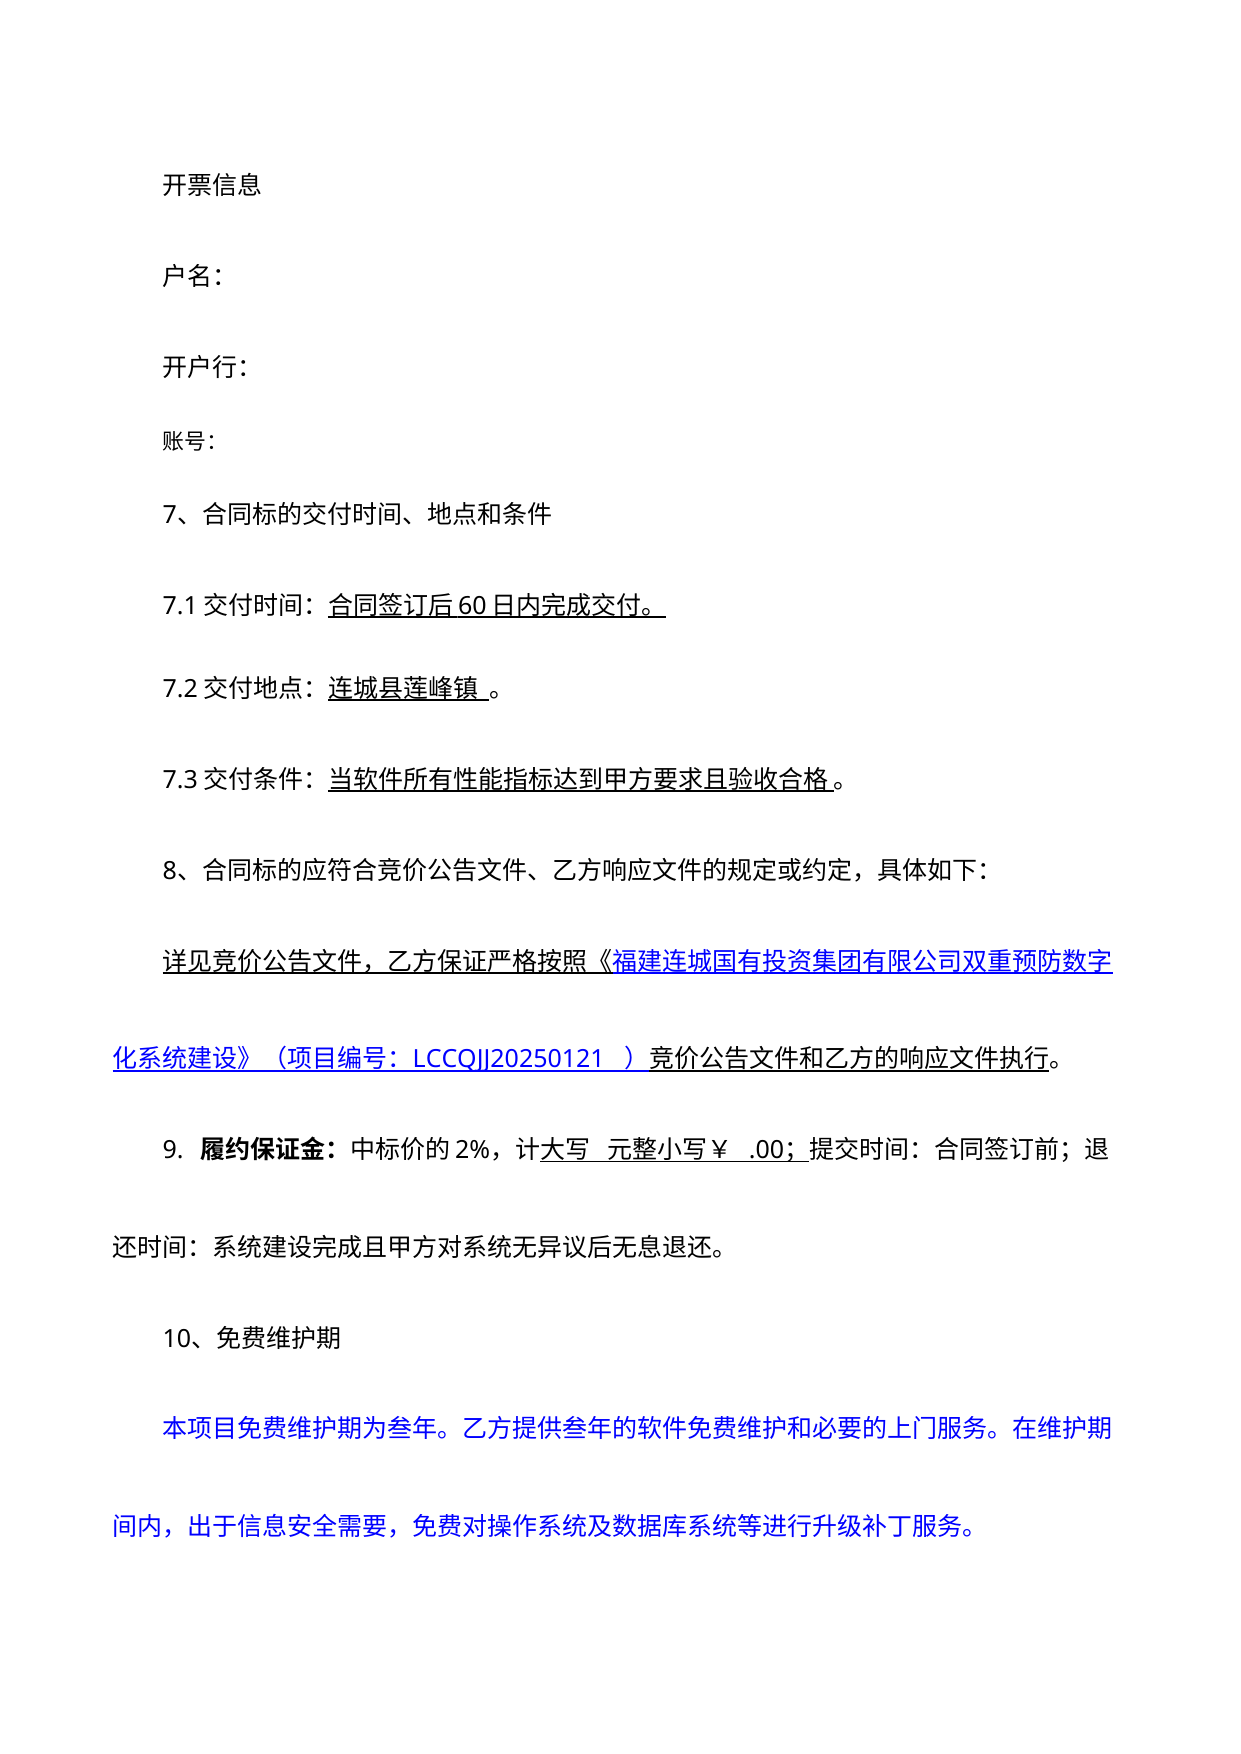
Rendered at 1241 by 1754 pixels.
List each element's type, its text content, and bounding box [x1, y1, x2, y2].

text 本项目免费维护期为叁年。乙方提供叁年的软件免费维护和必要的上门服务。在维护期间内，出于信息安全需要，免费对操作系统及数据库系统等进行升级补丁服务。 [112, 1394, 1128, 1557]
text 户名： [112, 242, 1128, 307]
text 8、合同标的应符合竞价公告文件、乙方响应文件的规定或约定，具体如下： [112, 836, 1128, 901]
text 开户行： [112, 333, 1128, 398]
list 履约保证金：中标价的2%，计大写 元整小写￥ .00；提交时间：合同签订前；退还时间：系统建设完成且甲方对系统无异议后无息退还。 [112, 1115, 1128, 1278]
text 账号： [112, 424, 1128, 456]
text 开票信息 [112, 151, 1128, 216]
text 7.1交付时间：合同签订后60日内完成交付。 [112, 571, 1128, 636]
text 详见竞价公告文件，乙方保证严格按照《福建连城国有投资集团有限公司双重预防数字化系统建设》（项目编号：LCCQJJ20250121 ）竞价公告文件和乙方的响应文件执行。 [112, 927, 1128, 1089]
text 7.3交付条件：当软件所有性能指标达到甲方要求且验收合格 。 [112, 745, 1128, 810]
text 7、合同标的交付时间、地点和条件 [112, 480, 1128, 545]
text 10、免费维护期 [112, 1304, 1128, 1369]
text 7.2交付地点：连城县莲峰镇 。 [112, 654, 1128, 719]
